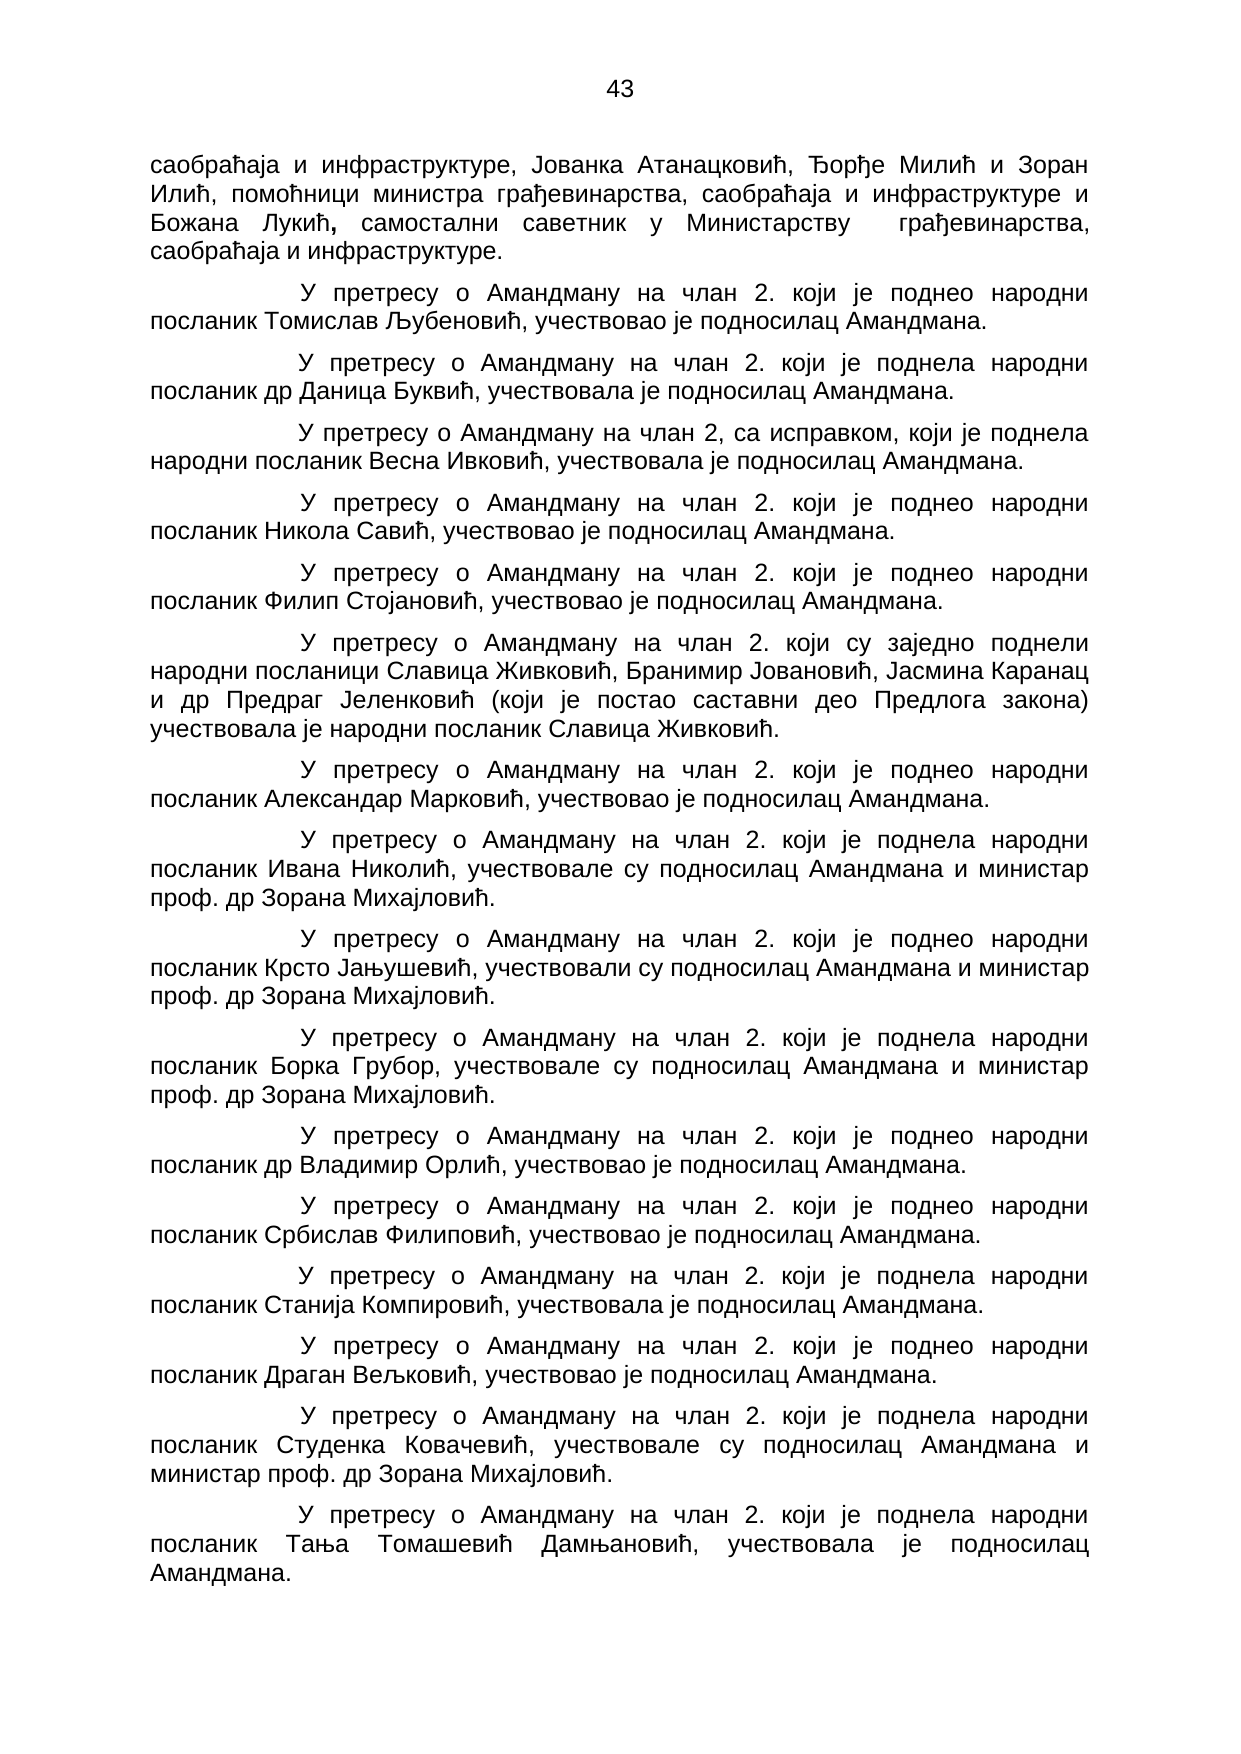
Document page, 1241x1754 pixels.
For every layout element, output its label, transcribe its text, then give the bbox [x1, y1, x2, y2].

text У претресу о Амандману на члан 2. који је поднео народни посланик Александар Марковић, учествовао је подносилац Амандмана. [150, 755, 1090, 812]
text У претресу о Амандману на члан 2. који је поднела народни посланик Ивана Николић, учествовале су подносилац Амандмана и министар проф. др Зорана Михајловић. [150, 825, 1090, 911]
text У претресу о Амандману на члан 2. који је поднела народни посланик Станија Компировић, учествовала је подносилац Амандмана. [150, 1261, 1090, 1319]
text У претресу о Амандману на члан 2. који је поднела народни посланик Тања Томашевић Дамњановић, учествовала је подносилац Амандмана. [150, 1500, 1090, 1586]
text У претресу о Амандману на члан 2. који је поднела народни посланик др Даница Буквић, учествовала је подносилац Амандмана. [150, 347, 1090, 405]
text У претресу о Амандману на члан 2. који је поднела народни посланик Студенка Ковачевић, учествовале су подносилац Амандмана и министар проф. др Зорана Михајловић. [150, 1401, 1090, 1487]
text У претресу о Амандману на члан 2. који је поднео народни посланик Никола Савић, учествовао је подносилац Амандмана. [150, 487, 1090, 545]
text У претресу о Амандману на члан 2. који је поднела народни посланик Борка Грубор, учествовале су подносилац Амандмана и министар проф. др Зорана Михајловић. [150, 1022, 1090, 1109]
text У претресу о Амандману на члан 2. који је поднео народни посланик Филип Стојановић, учествовао је подносилац Амандмана. [150, 557, 1090, 615]
text У претресу о Амандману на члан 2. који је поднео народни посланик Србислав Филиповић, учествовао је подносилац Амандмана. [150, 1191, 1090, 1249]
text У претресу о Амандману на члан 2. који је поднео народни посланик Драган Вељковић, учествовао је подносилац Амандмана. [150, 1331, 1090, 1389]
text У претресу о Амандману на члан 2. који је поднео народни посланик Крсто Јањушевић, учествовали су подносилац Амандмана и министар проф. др Зорана Михајловић. [150, 924, 1090, 1010]
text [150, 150, 1090, 265]
text У претресу о Амандману на члан 2. који је поднео народни посланик Томислав Љубеновић, учествовао је подносилац Амандмана. [150, 277, 1090, 335]
text У претресу о Амандману на члан 2. који је поднео народни посланик др Владимир Орлић, учествовао је подносилац Амандмана. [150, 1121, 1090, 1179]
text У претресу о Амандману на члан 2. који су заједно поднели народни посланици Славица Живковић, Бранимир Јовановић, Јасмина Каранац и др Предраг Јеленковић (који је постао саставни део Предлога закона) учествовала је народни посланик Славица Живковић. [150, 627, 1090, 742]
text У претресу о Амандману на члан 2, са исправком, који је поднела народни посланик Весна Ивковић, учествовала је подносилац Амандмана. [150, 417, 1090, 475]
